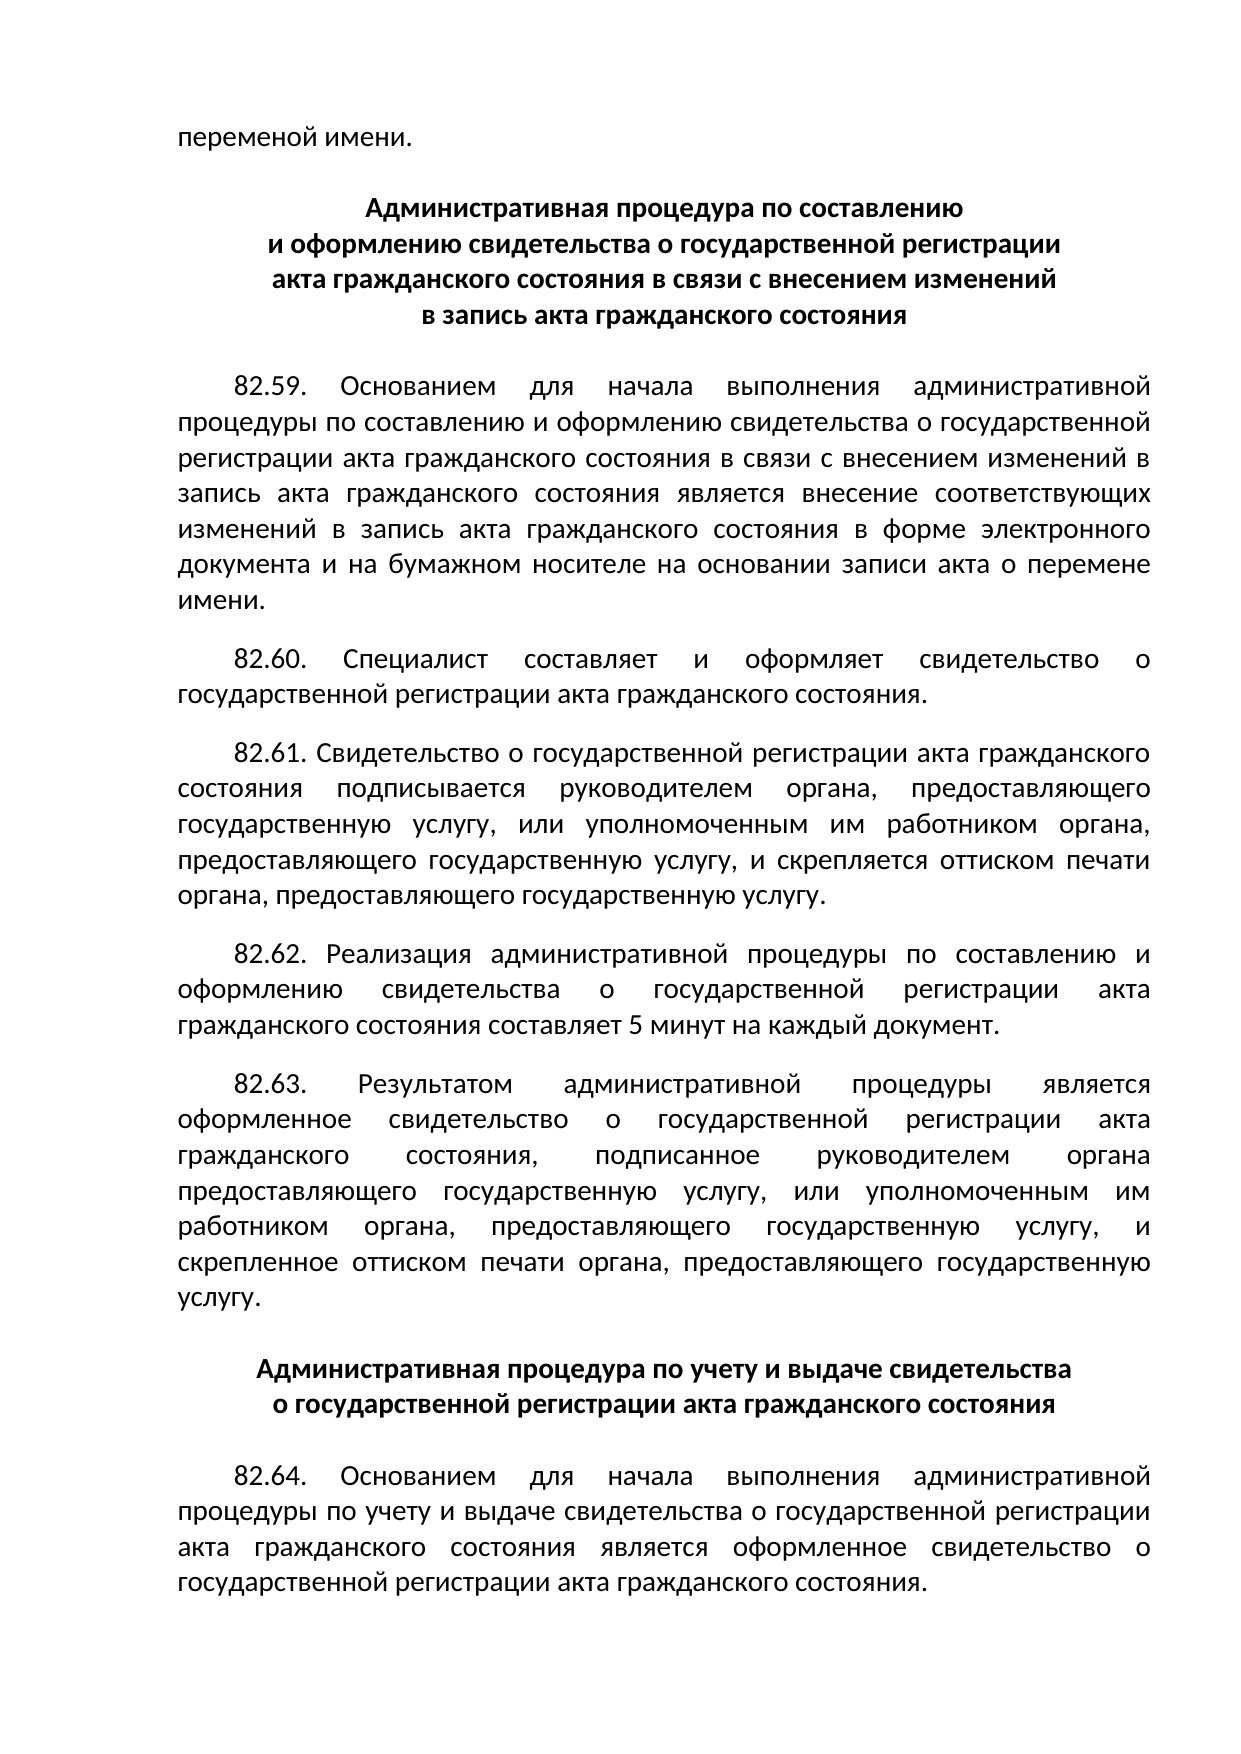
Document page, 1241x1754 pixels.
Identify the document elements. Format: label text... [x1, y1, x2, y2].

title в запись акта гражданского состояния [177, 296, 1152, 332]
text 82.60. Специалист составляет и оформляет свидетельство о государственной регистрации акта гражданского состояния. [177, 640, 1152, 711]
title Административная процедура по учету и выдаче свидетельства [177, 1350, 1152, 1385]
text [177, 118, 1152, 154]
title и оформлению свидетельства о государственной регистрации [177, 225, 1152, 261]
title о государственной регистрации акта гражданского состояния [177, 1385, 1152, 1421]
text 82.59. Основанием для начала выполнения административной процедуры по составлению и оформлению свидетельства о государственной регистрации акта гражданского состояния в связи с внесением изменений в запись акта гражданского состояния является внесение соответствующих изменений в запись акта гражданского состояния в форме электронного документа и на бумажном носителе на основании записи акта о перемене имени. [177, 367, 1152, 617]
title акта гражданского состояния в связи с внесением изменений [177, 261, 1152, 296]
text 82.62. Реализация административной процедуры по составлению и оформлению свидетельства о государственной регистрации акта гражданского состояния составляет 5 минут на каждый документ. [177, 935, 1152, 1042]
text 82.64. Основанием для начала выполнения административной процедуры по учету и выдаче свидетельства о государственной регистрации акта гражданского состояния является оформленное свидетельство о государственной регистрации акта гражданского состояния. [177, 1457, 1152, 1599]
title Административная процедура по составлению [177, 189, 1152, 225]
text 82.63. Результатом административной процедуры является оформленное свидетельство о государственной регистрации акта гражданского состояния, подписанное руководителем органа предоставляющего государственную услугу, или уполномоченным им работником органа, предоставляющего государственную услугу, и скрепленное оттиском печати органа, предоставляющего государственную услугу. [177, 1065, 1152, 1314]
text 82.61. Свидетельство о государственной регистрации акта гражданского состояния подписывается руководителем органа, предоставляющего государственную услугу, или уполномоченным им работником органа, предоставляющего государственную услугу, и скрепляется оттиском печати органа, предоставляющего государственную услугу. [177, 734, 1152, 912]
